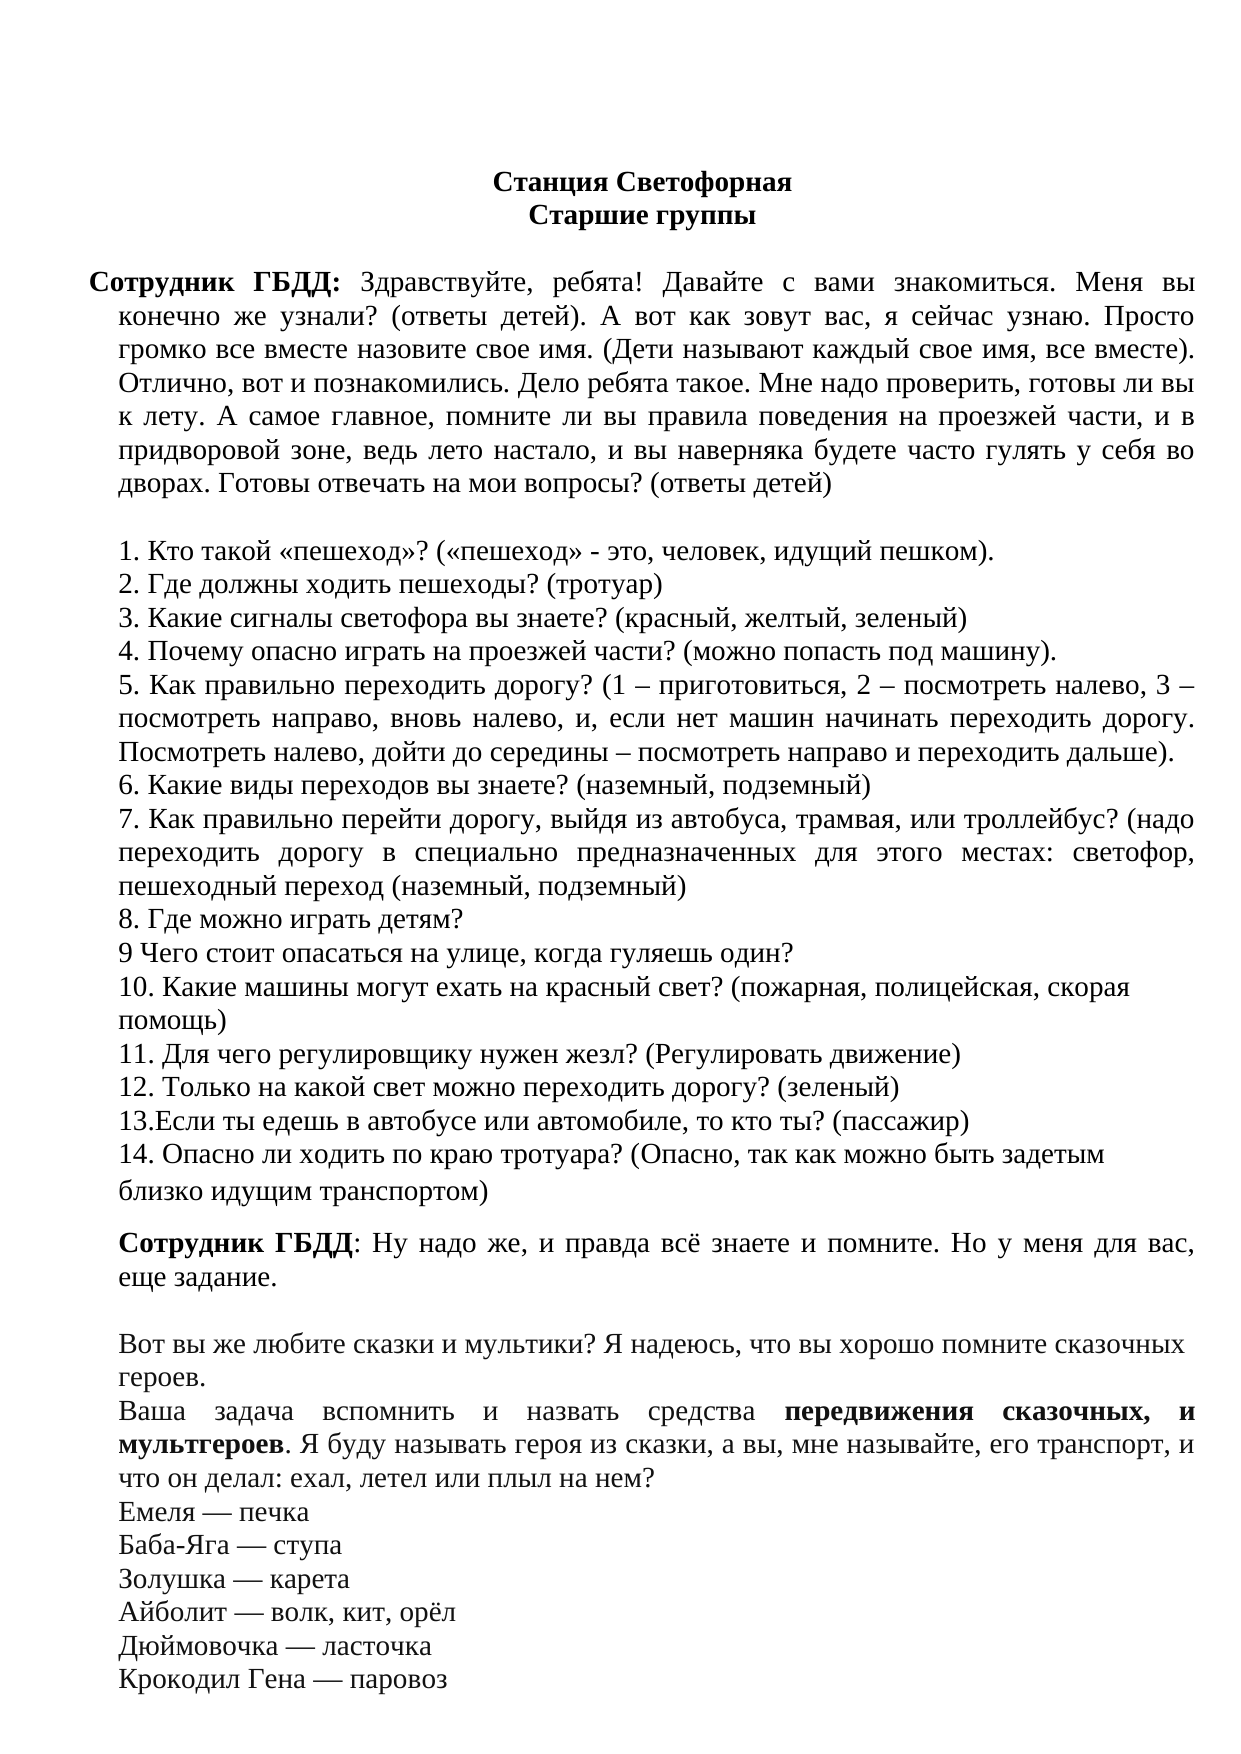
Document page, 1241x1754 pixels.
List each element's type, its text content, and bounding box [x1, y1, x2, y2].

text Дюймовочка — ласточка [118, 1628, 1196, 1661]
text 8. Где можно играть детям? [118, 902, 1196, 935]
text 5. Как правильно переходить дорогу? (1 – приготовиться, 2 – посмотреть налево, 3 – посмотреть направо, вновь налево, и, если нет машин начинать переходить дорогу. Посмотреть налево, дойти до середины – посмотреть направо и переходить дальше). [118, 667, 1196, 767]
text Емеля — печка [118, 1494, 1196, 1527]
text 12. Только на какой свет можно переходить дорогу? (зеленый) [118, 1069, 1196, 1103]
text Сотрудник ГБДД: Ну надо же, и правда всё знаете и помните. Но у меня для вас, еще задание. [118, 1225, 1196, 1292]
text 3. Какие сигналы светофора вы знаете? (красный, желтый, зеленый) [118, 600, 1196, 633]
text Айболит — волк, кит, орёл [118, 1594, 1196, 1628]
text Золушка — карета [118, 1561, 1196, 1594]
text 11. Для чего регулировщику нужен жезл? (Регулировать движение) [118, 1036, 1196, 1069]
text 9 Чего стоит опасаться на улице, когда гуляешь один? [118, 935, 1196, 969]
text 7. Как правильно перейти дорогу, выйдя из автобуса, трамвая, или троллейбус? (надо переходить дорогу в специально предназначенных для этого местах: светофор, пешеходный переход (наземный, подземный) [118, 801, 1196, 902]
text 10. Какие машины могут ехать на красный свет? (пожарная, полицейская, скорая помощь) [118, 969, 1196, 1036]
text Сотрудник ГБДД: Здравствуйте, ребята! Давайте с вами знакомиться. Меня вы конечно же узнали? (ответы детей). А вот как зовут вас, я сейчас узнаю. Просто громко все вместе назовите свое имя. (Дети называют каждый свое имя, все вместе). Отлично, вот и познакомились. Дело ребята такое. Мне надо проверить, готовы ли вы к лету. А самое главное, помните ли вы правила поведения на проезжей части, и в придворовой зоне, ведь лето настало, и вы наверняка будете часто гулять у себя во дворах. Готовы отвечать на мои вопросы? (ответы детей) [88, 264, 1196, 499]
text 1. Кто такой «пешеход»? («пешеход» - это, человек, идущий пешком). [118, 533, 1196, 566]
text 2. Где должны ходить пешеходы? (тротуар) [118, 566, 1196, 600]
text 4. Почему опасно играть на проезжей части? (можно попасть под машину). [118, 633, 1196, 667]
text 14. Опасно ли ходить по краю тротуара? (Опасно, так как можно быть задетым близко идущим транспортом) [118, 1136, 1196, 1206]
text Баба-Яга — ступа [118, 1527, 1196, 1561]
text Старшие группы [88, 197, 1196, 231]
text Станция Светофорная [88, 164, 1196, 197]
text Ваша задача вспомнить и назвать средства передвижения сказочных, и мультгероев. Я буду называть героя из сказки, а вы, мне называйте, его транспорт, и что он делал: ехал, летел или плыл на нем? [118, 1393, 1196, 1494]
text 6. Какие виды переходов вы знаете? (наземный, подземный) [118, 767, 1196, 801]
text 13.Если ты едешь в автобусе или автомобиле, то кто ты? (пассажир) [118, 1103, 1196, 1136]
text Крокодил Гена — паровоз [118, 1661, 1196, 1695]
text Вот вы же любите сказки и мультики? Я надеюсь, что вы хорошо помните сказочных героев. [118, 1326, 1196, 1393]
